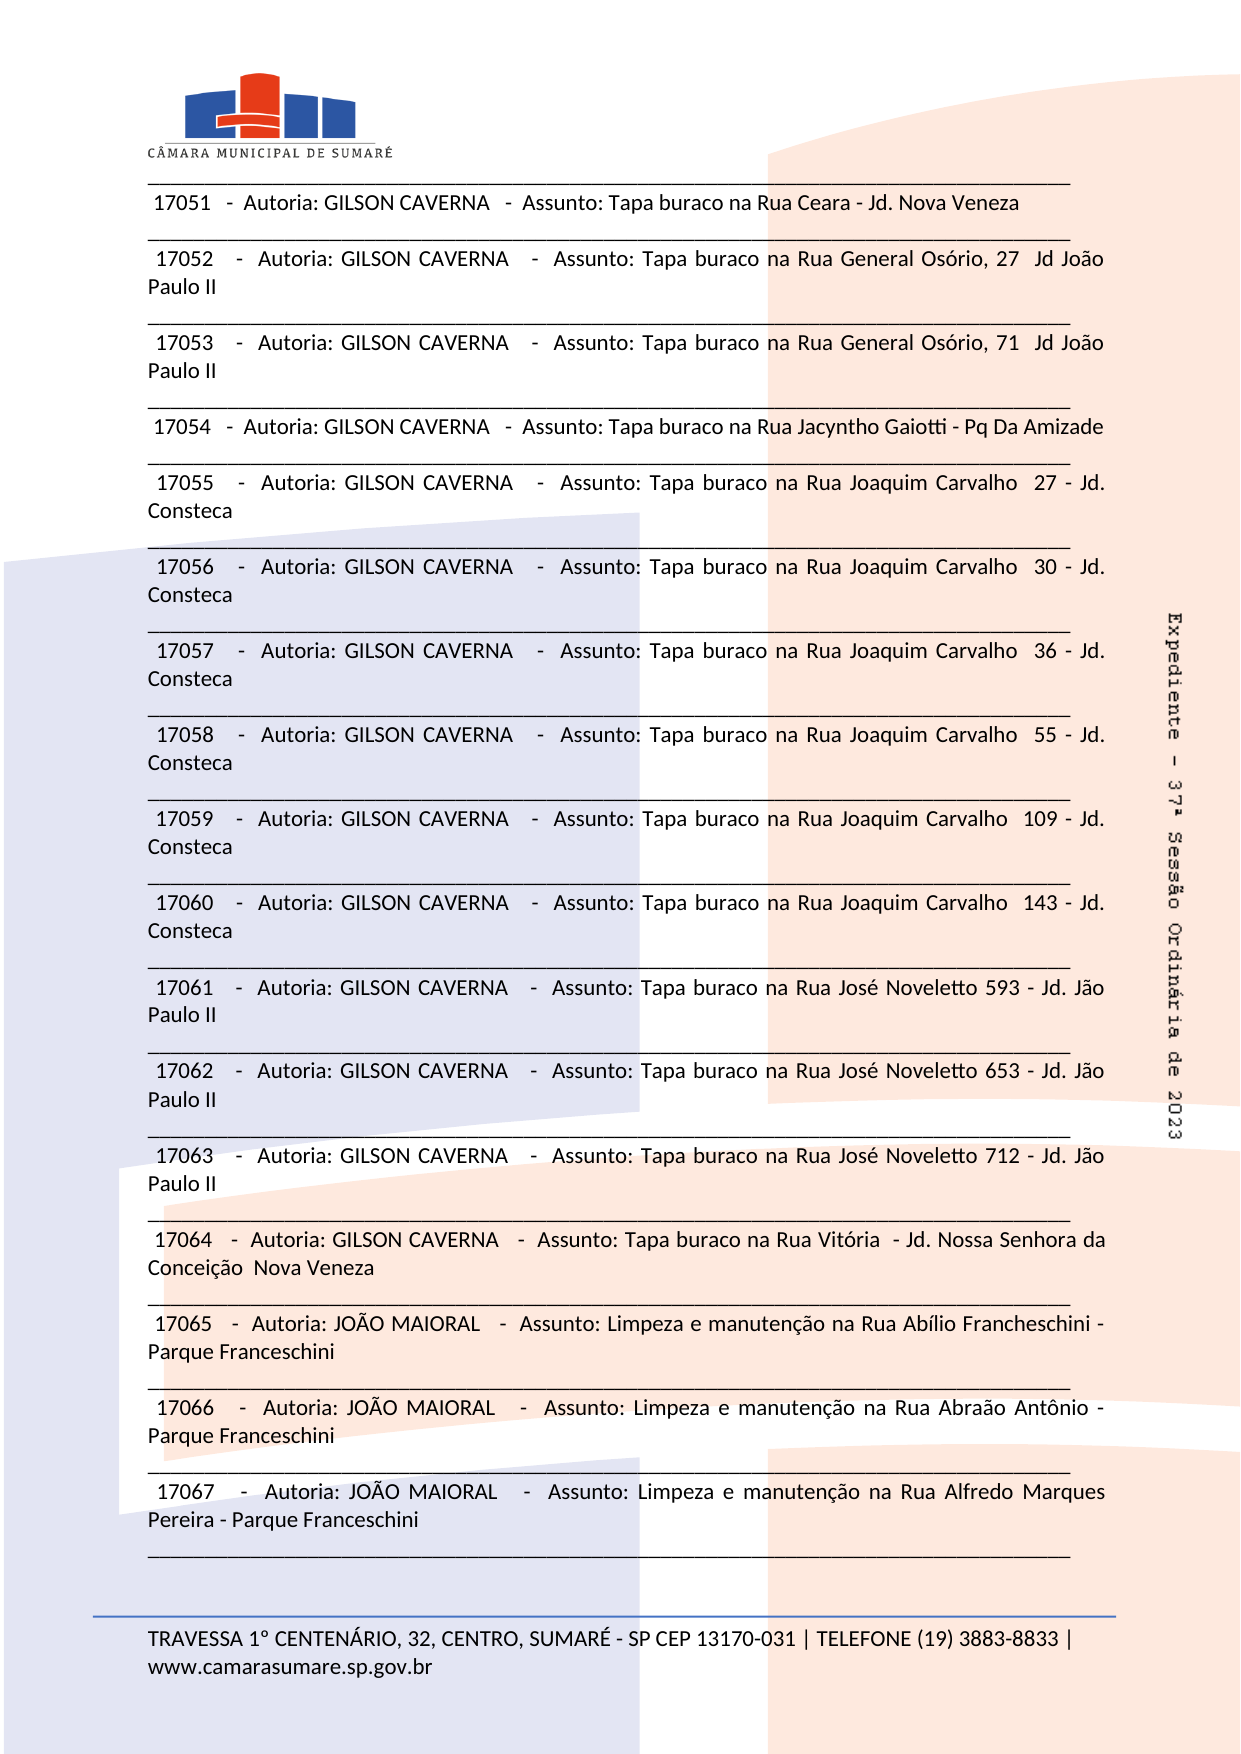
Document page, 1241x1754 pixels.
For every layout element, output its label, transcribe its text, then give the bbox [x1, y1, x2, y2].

text 17060 - Autoria: GILSON CAVERNA - Assunto: Tapa buraco na Rua Joaquim Carvalho 143 - Jd. Consteca [148, 888, 1107, 944]
text _________________________________________________________________________________ [148, 861, 1107, 888]
text 17062 - Autoria: GILSON CAVERNA - Assunto: Tapa buraco na Rua José Noveletto 653 - Jd. Jão Paulo II [148, 1057, 1107, 1113]
text 17065 - Autoria: JOÃO MAIORAL - Assunto: Limpeza e manutenção na Rua Abílio Francheschini - Parque Franceschini [148, 1309, 1107, 1365]
text _________________________________________________________________________________ [148, 216, 1107, 244]
text 17064 - Autoria: GILSON CAVERNA - Assunto: Tapa buraco na Rua Vitória - Jd. Nossa Senhora da Conceição Nova Veneza [148, 1225, 1107, 1281]
picture [147, 73, 394, 160]
text 17056 - Autoria: GILSON CAVERNA - Assunto: Tapa buraco na Rua Joaquim Carvalho 30 - Jd. Consteca [148, 552, 1107, 608]
text _________________________________________________________________________________ [148, 1113, 1107, 1141]
text 17055 - Autoria: GILSON CAVERNA - Assunto: Tapa buraco na Rua Joaquim Carvalho 27 - Jd. Consteca [148, 468, 1107, 524]
text 17067 - Autoria: JOÃO MAIORAL - Assunto: Limpeza e manutenção na Rua Alfredo Marques Pereira - Parque Franceschini [148, 1477, 1107, 1533]
text 17051 - Autoria: GILSON CAVERNA - Assunto: Tapa buraco na Rua Ceara - Jd. Nova Veneza [148, 188, 1107, 216]
text _________________________________________________________________________________ [148, 944, 1107, 973]
text 17063 - Autoria: GILSON CAVERNA - Assunto: Tapa buraco na Rua José Noveletto 712 - Jd. Jão Paulo II [148, 1141, 1107, 1197]
text _________________________________________________________________________________ [148, 160, 1107, 188]
text _________________________________________________________________________________ [148, 1449, 1107, 1477]
text _________________________________________________________________________________ [148, 300, 1107, 328]
text 17057 - Autoria: GILSON CAVERNA - Assunto: Tapa buraco na Rua Joaquim Carvalho 36 - Jd. Consteca [148, 636, 1107, 692]
text 17054 - Autoria: GILSON CAVERNA - Assunto: Tapa buraco na Rua Jacyntho Gaiotti - Pq Da Amizade [148, 412, 1107, 440]
text _________________________________________________________________________________ [148, 1281, 1107, 1309]
text 17052 - Autoria: GILSON CAVERNA - Assunto: Tapa buraco na Rua General Osório, 27 Jd João Paulo II [148, 244, 1107, 300]
text _________________________________________________________________________________ [148, 776, 1107, 804]
text _________________________________________________________________________________ [148, 1365, 1107, 1393]
text 17053 - Autoria: GILSON CAVERNA - Assunto: Tapa buraco na Rua General Osório, 71 Jd João Paulo II [148, 328, 1107, 384]
text 17058 - Autoria: GILSON CAVERNA - Assunto: Tapa buraco na Rua Joaquim Carvalho 55 - Jd. Consteca [148, 720, 1107, 776]
text _________________________________________________________________________________ [148, 692, 1107, 720]
text _________________________________________________________________________________ [148, 1029, 1107, 1057]
text _________________________________________________________________________________ [148, 440, 1107, 468]
text _________________________________________________________________________________ [148, 1533, 1107, 1561]
text 17059 - Autoria: GILSON CAVERNA - Assunto: Tapa buraco na Rua Joaquim Carvalho 109 - Jd. Consteca [148, 804, 1107, 861]
text _________________________________________________________________________________ [148, 1197, 1107, 1225]
text 17061 - Autoria: GILSON CAVERNA - Assunto: Tapa buraco na Rua José Noveletto 593 - Jd. Jão Paulo II [148, 973, 1107, 1029]
text _________________________________________________________________________________ [148, 524, 1107, 552]
picture [1142, 609, 1205, 1145]
text _________________________________________________________________________________ [148, 384, 1107, 412]
text 17066 - Autoria: JOÃO MAIORAL - Assunto: Limpeza e manutenção na Rua Abraão Antônio - Parque Franceschini [148, 1393, 1107, 1449]
text _________________________________________________________________________________ [148, 608, 1107, 636]
